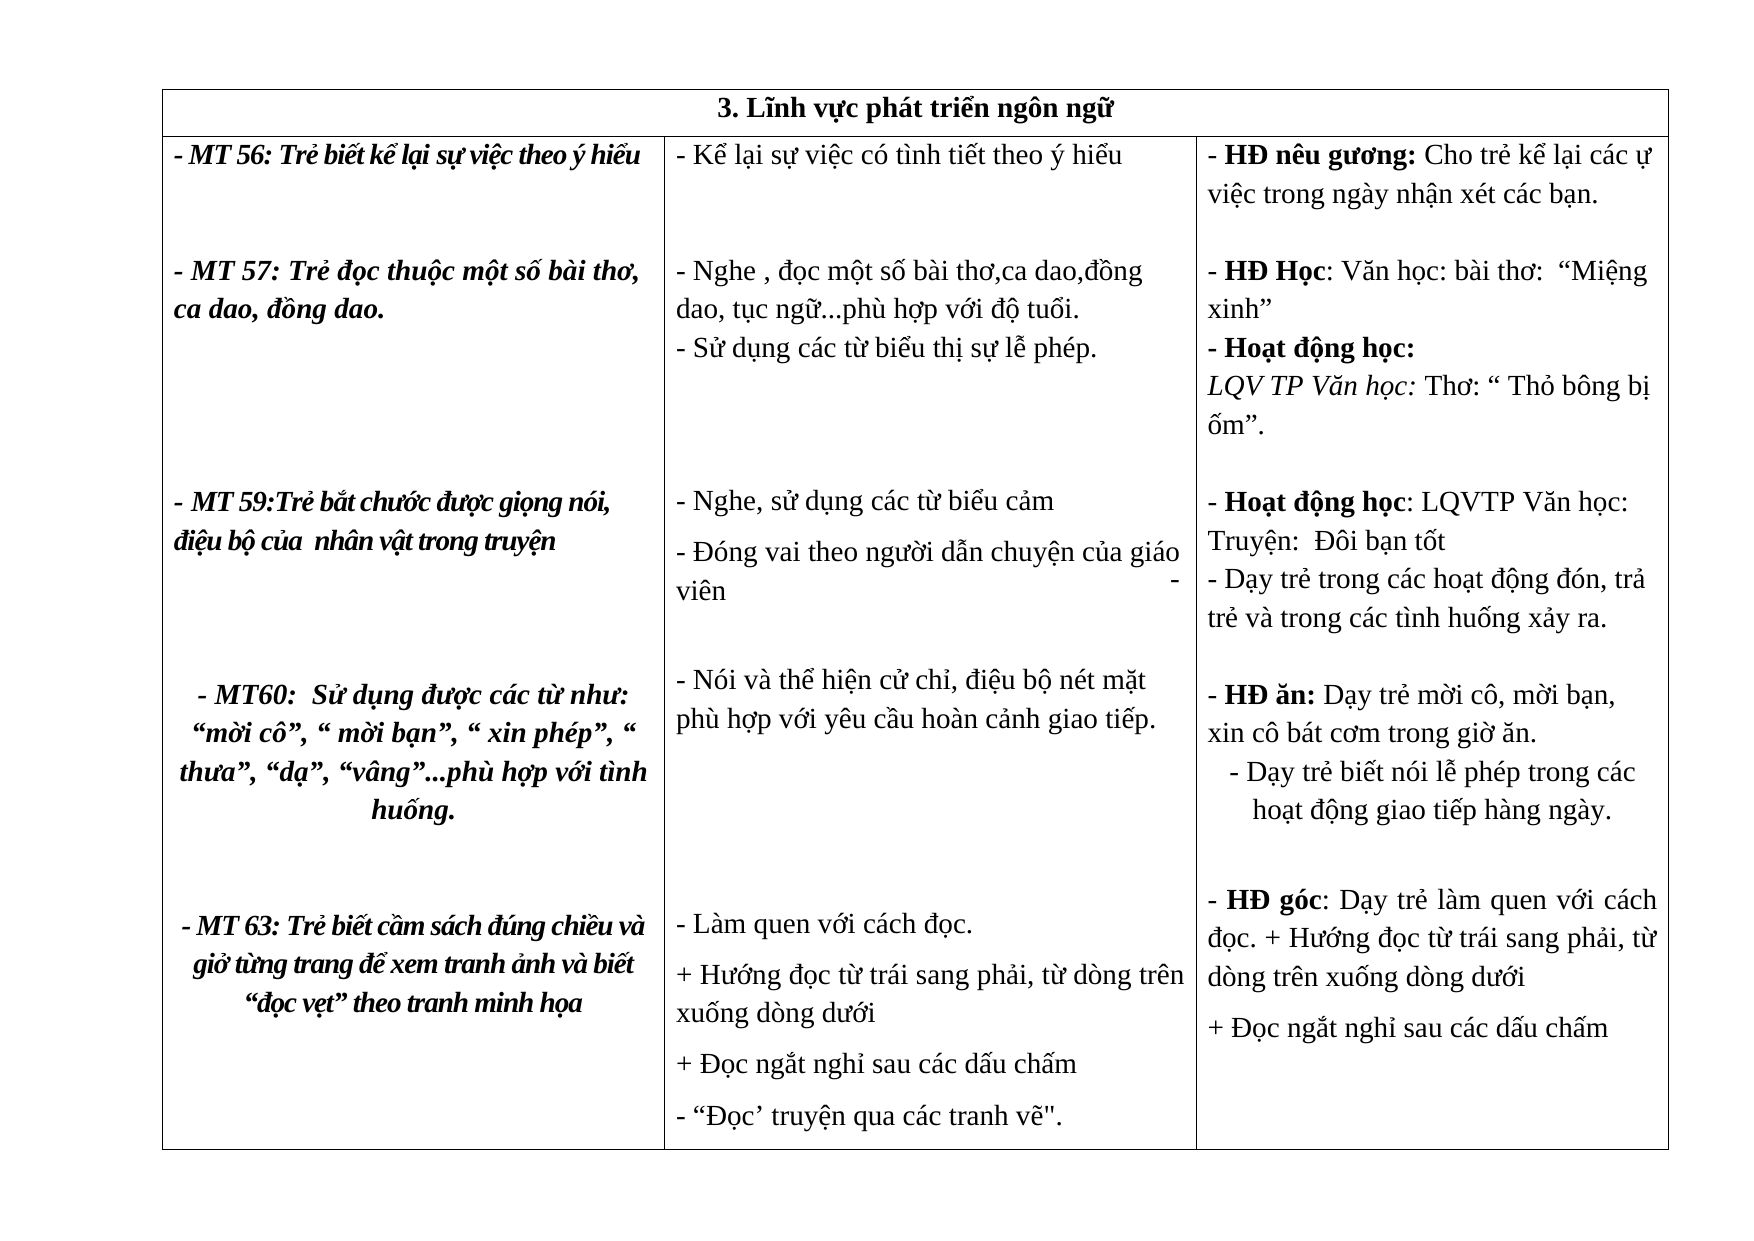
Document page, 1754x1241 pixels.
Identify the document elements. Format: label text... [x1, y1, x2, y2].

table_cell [163, 137, 664, 1149]
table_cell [1197, 137, 1668, 1149]
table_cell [665, 137, 1196, 1149]
table_cell 3. Lĩnh vực phát triển ngôn ngữ [163, 90, 1668, 136]
